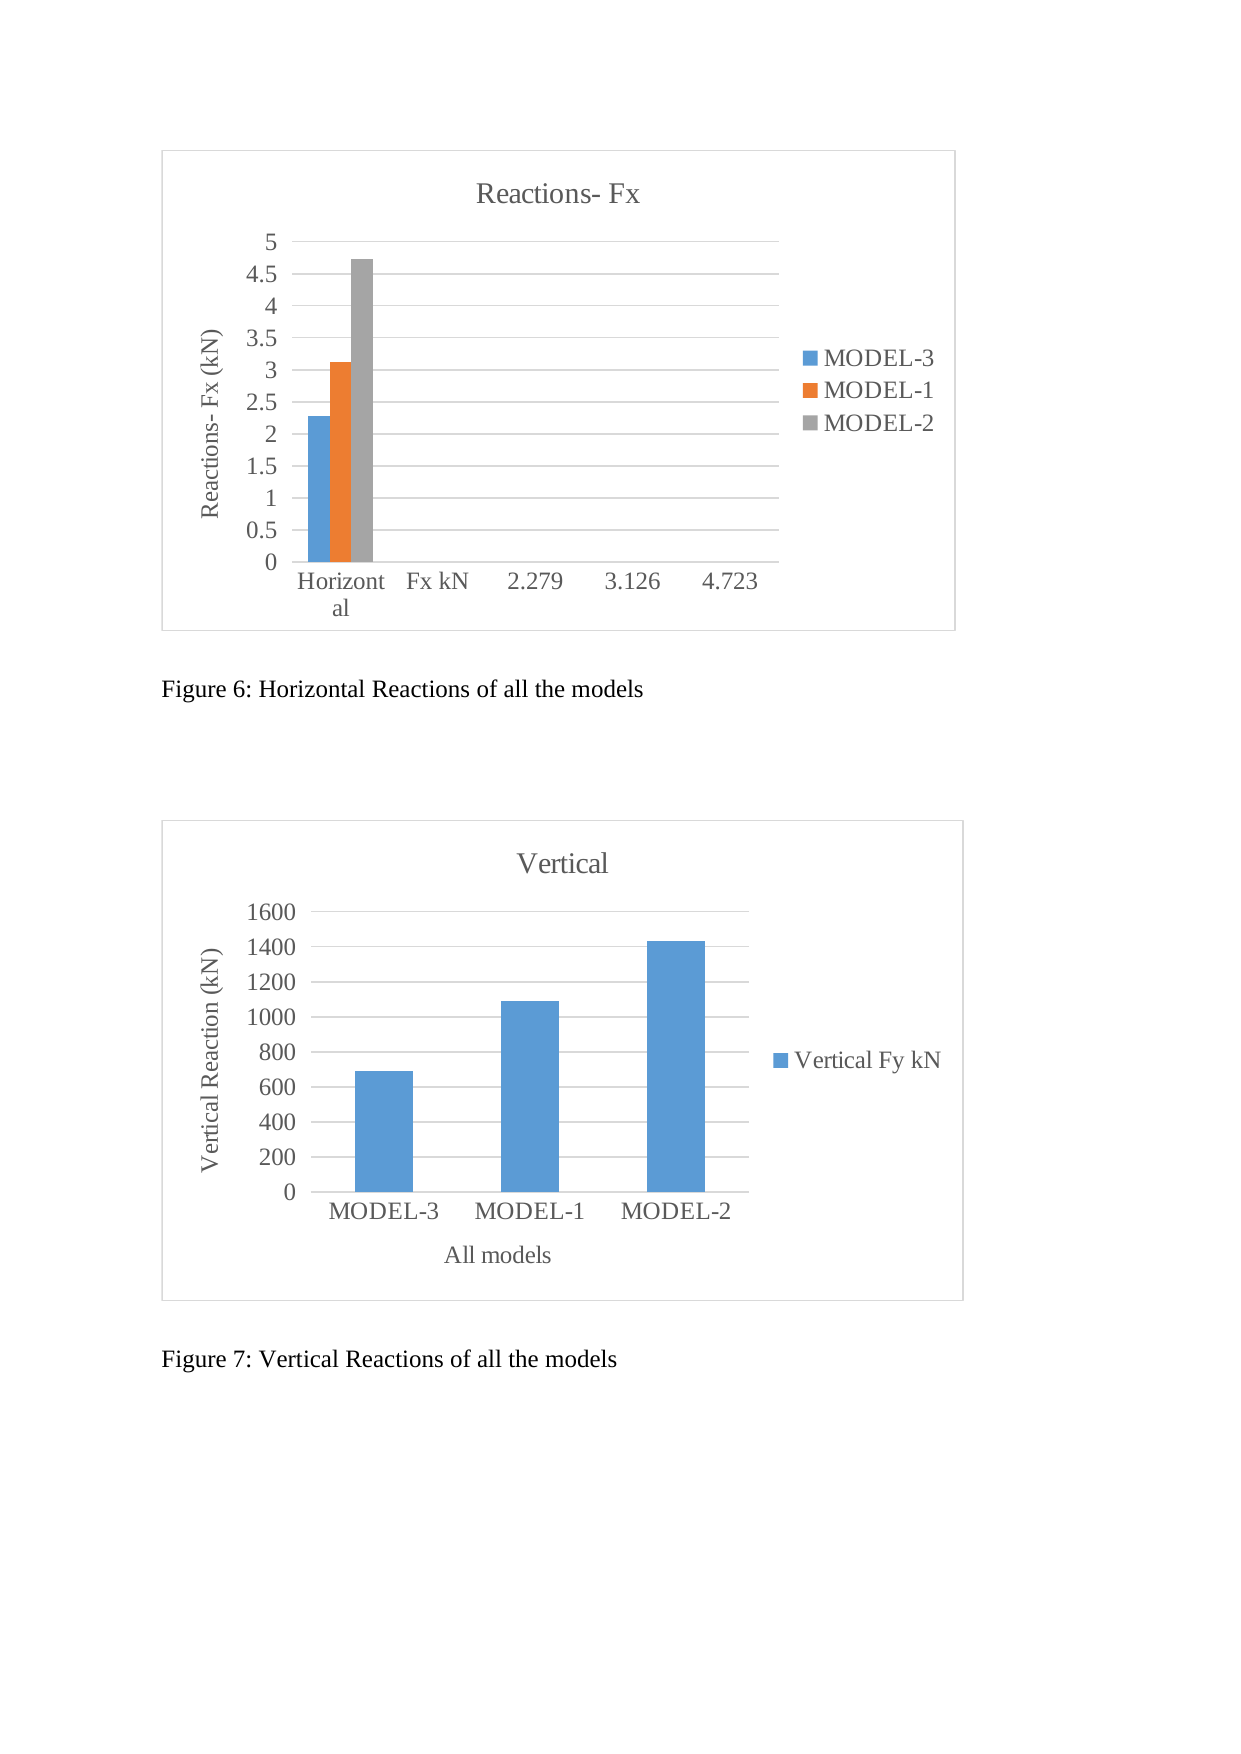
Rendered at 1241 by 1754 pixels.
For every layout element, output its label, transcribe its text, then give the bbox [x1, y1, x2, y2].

table_header [150, 820, 1089, 1344]
table_cell Figure 7: Vertical Reactions of all the models [150, 1344, 1089, 1416]
table_header [150, 150, 1089, 674]
table_cell Figure 6: Horizontal Reactions of all the models [150, 674, 1089, 746]
